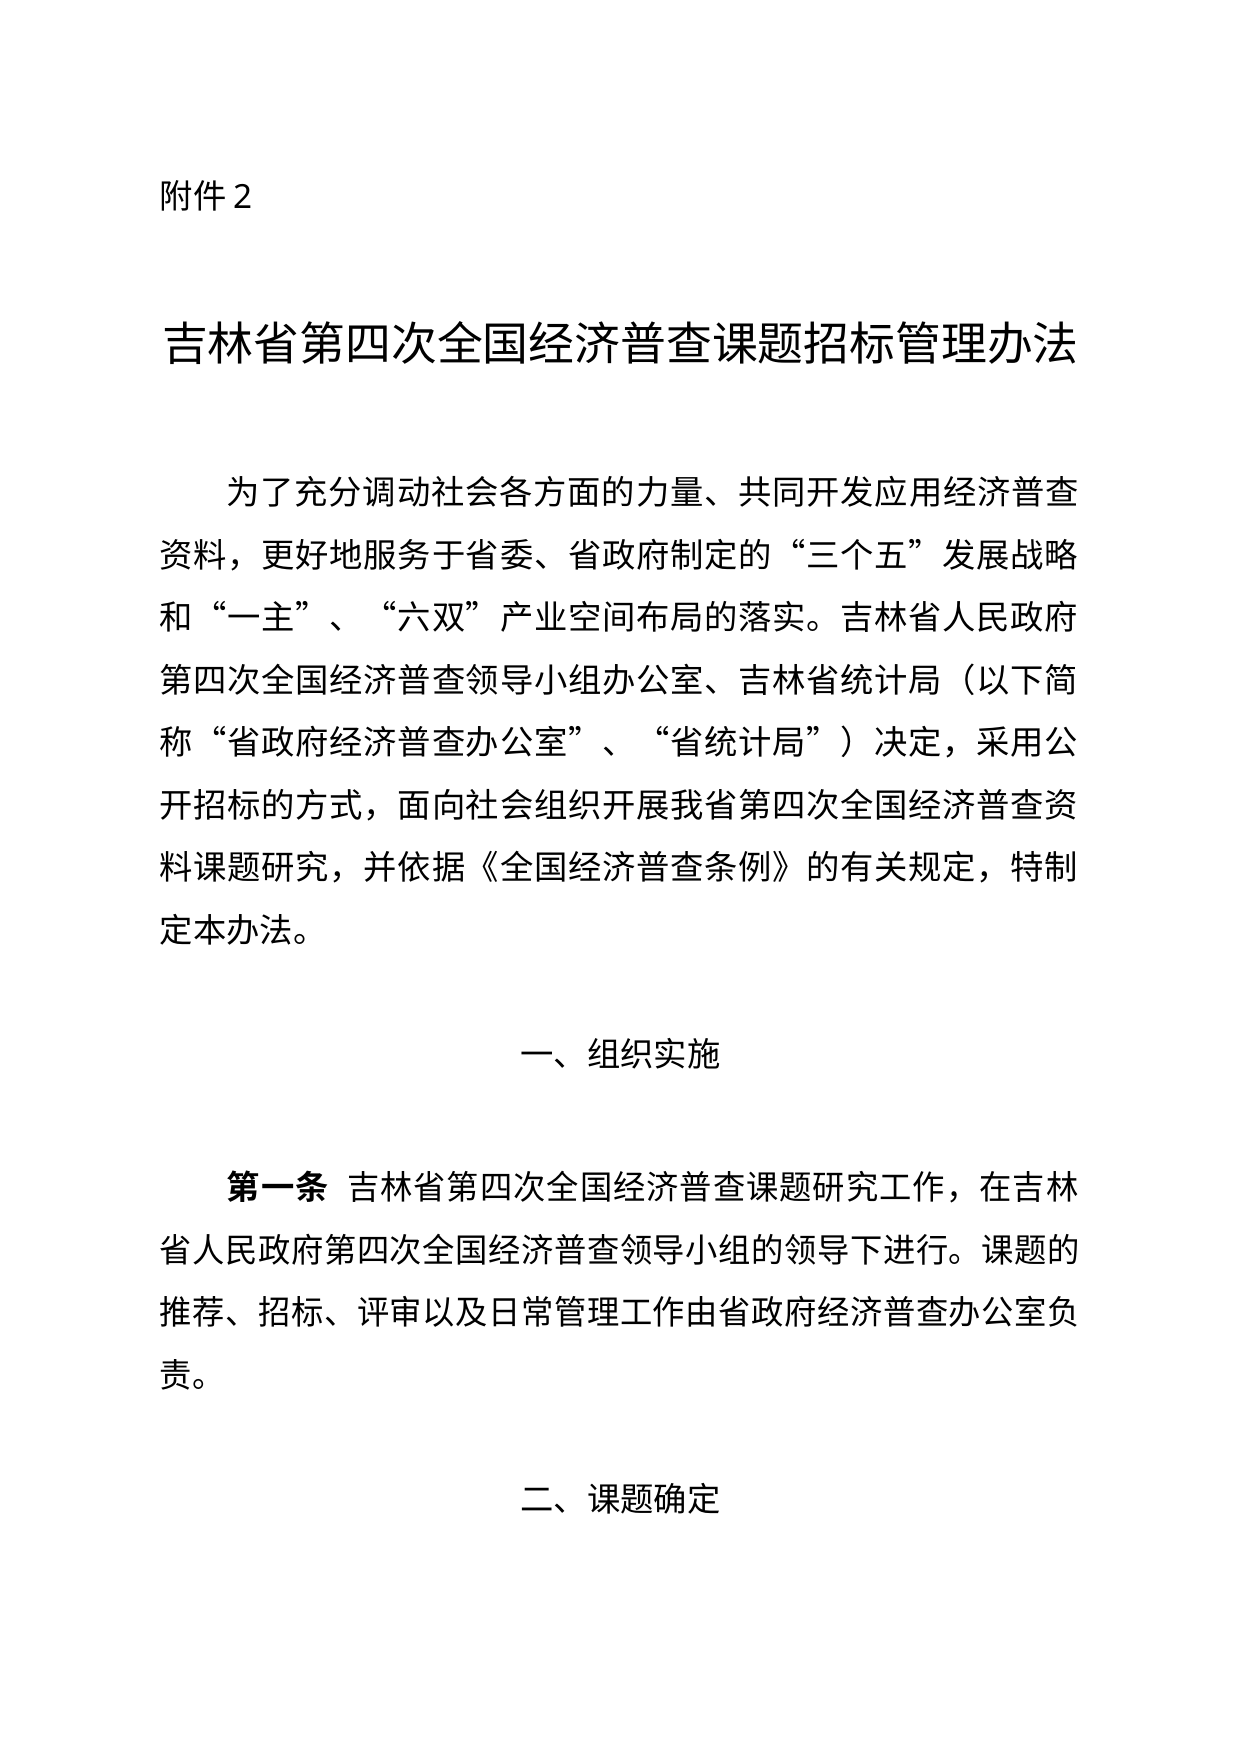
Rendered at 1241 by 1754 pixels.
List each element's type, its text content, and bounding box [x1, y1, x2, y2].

text 二、课题确定 [159, 1464, 1081, 1529]
text 附件2 [159, 162, 1081, 227]
text 为了充分调动社会各方面的力量、共同开发应用经济普查资料，更好地服务于省委、省政府制定的“三个五”发展战略和“一主”、“六双”产业空间布局的落实。吉林省人民政府第四次全国经济普查领导小组办公室、吉林省统计局（以下简称“省政府经济普查办公室”、“省统计局”）决定，采用公开招标的方式，面向社会组织开展我省第四次全国经济普查资料课题研究，并依据《全国经济普查条例》的有关规定，特制定本办法。 [159, 454, 1081, 954]
text 吉林省第四次全国经济普查课题招标管理办法 [159, 292, 1081, 389]
text 第一条 吉林省第四次全国经济普查课题研究工作，在吉林省人民政府第四次全国经济普查领导小组的领导下进行。课题的推荐、招标、评审以及日常管理工作由省政府经济普查办公室负责。 [159, 1149, 1081, 1399]
text 一、组织实施 [159, 1019, 1081, 1084]
